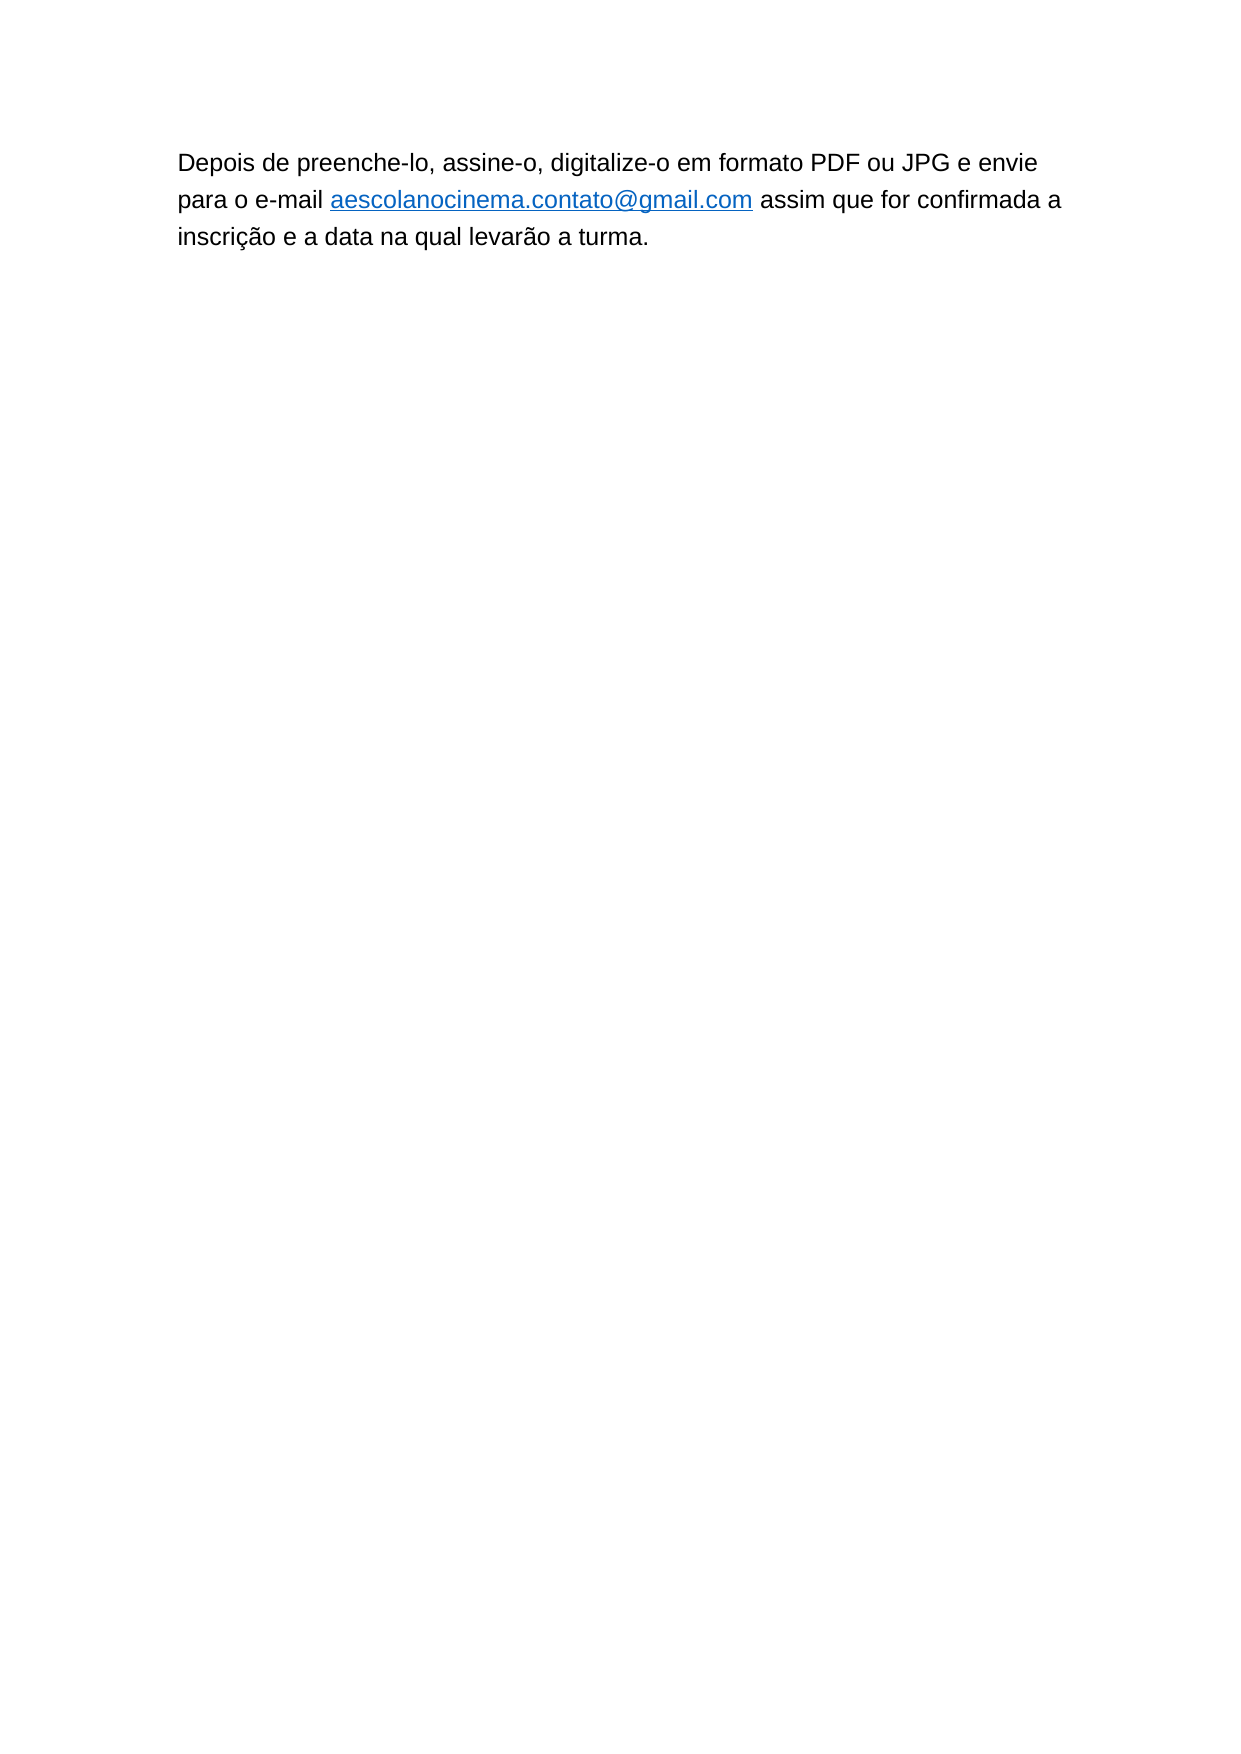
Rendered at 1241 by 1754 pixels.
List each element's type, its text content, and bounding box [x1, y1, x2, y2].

text Depois de preenche-lo, assine-o, digitalize-o em formato PDF ou JPG e envie para o e-mail aescolanocinema.contato@gmail.com assim que for confirmada a inscrição e a data na qual levarão a turma. [177, 148, 1063, 251]
